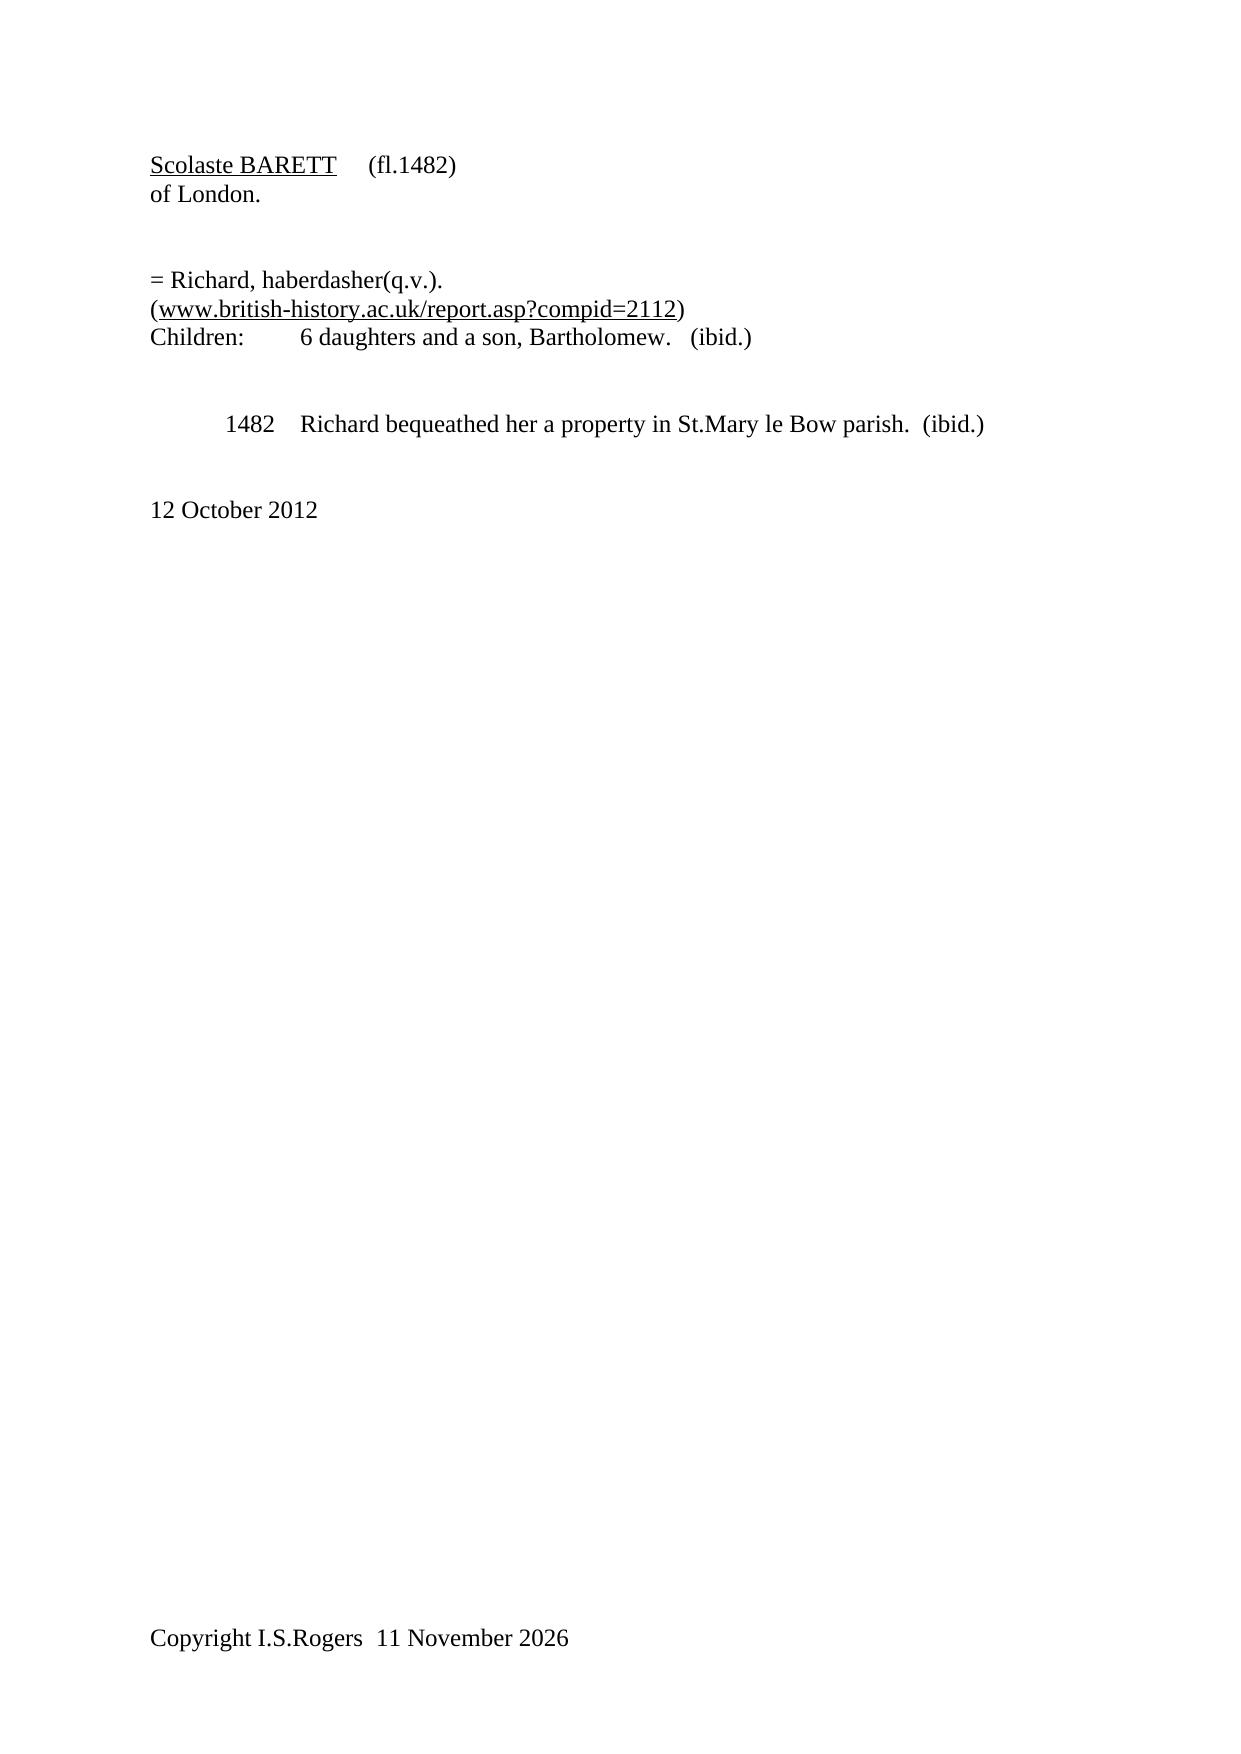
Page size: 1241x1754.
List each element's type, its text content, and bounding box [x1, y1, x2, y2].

text 12 October 2012 [150, 495, 1090, 524]
text of London. [150, 179, 1090, 207]
text 1482 Richard bequeathed her a property in St.Mary le Bow parish. (ibid.) [150, 409, 1090, 437]
text = Richard, haberdasher(q.v.). [150, 265, 1090, 294]
text (www.british-history.ac.uk/report.asp?compid=2112) [150, 294, 1090, 322]
text Scolaste BARETT (fl.1482) [150, 150, 1090, 179]
text Children: 6 daughters and a son, Bartholomew. (ibid.) [150, 322, 1090, 351]
